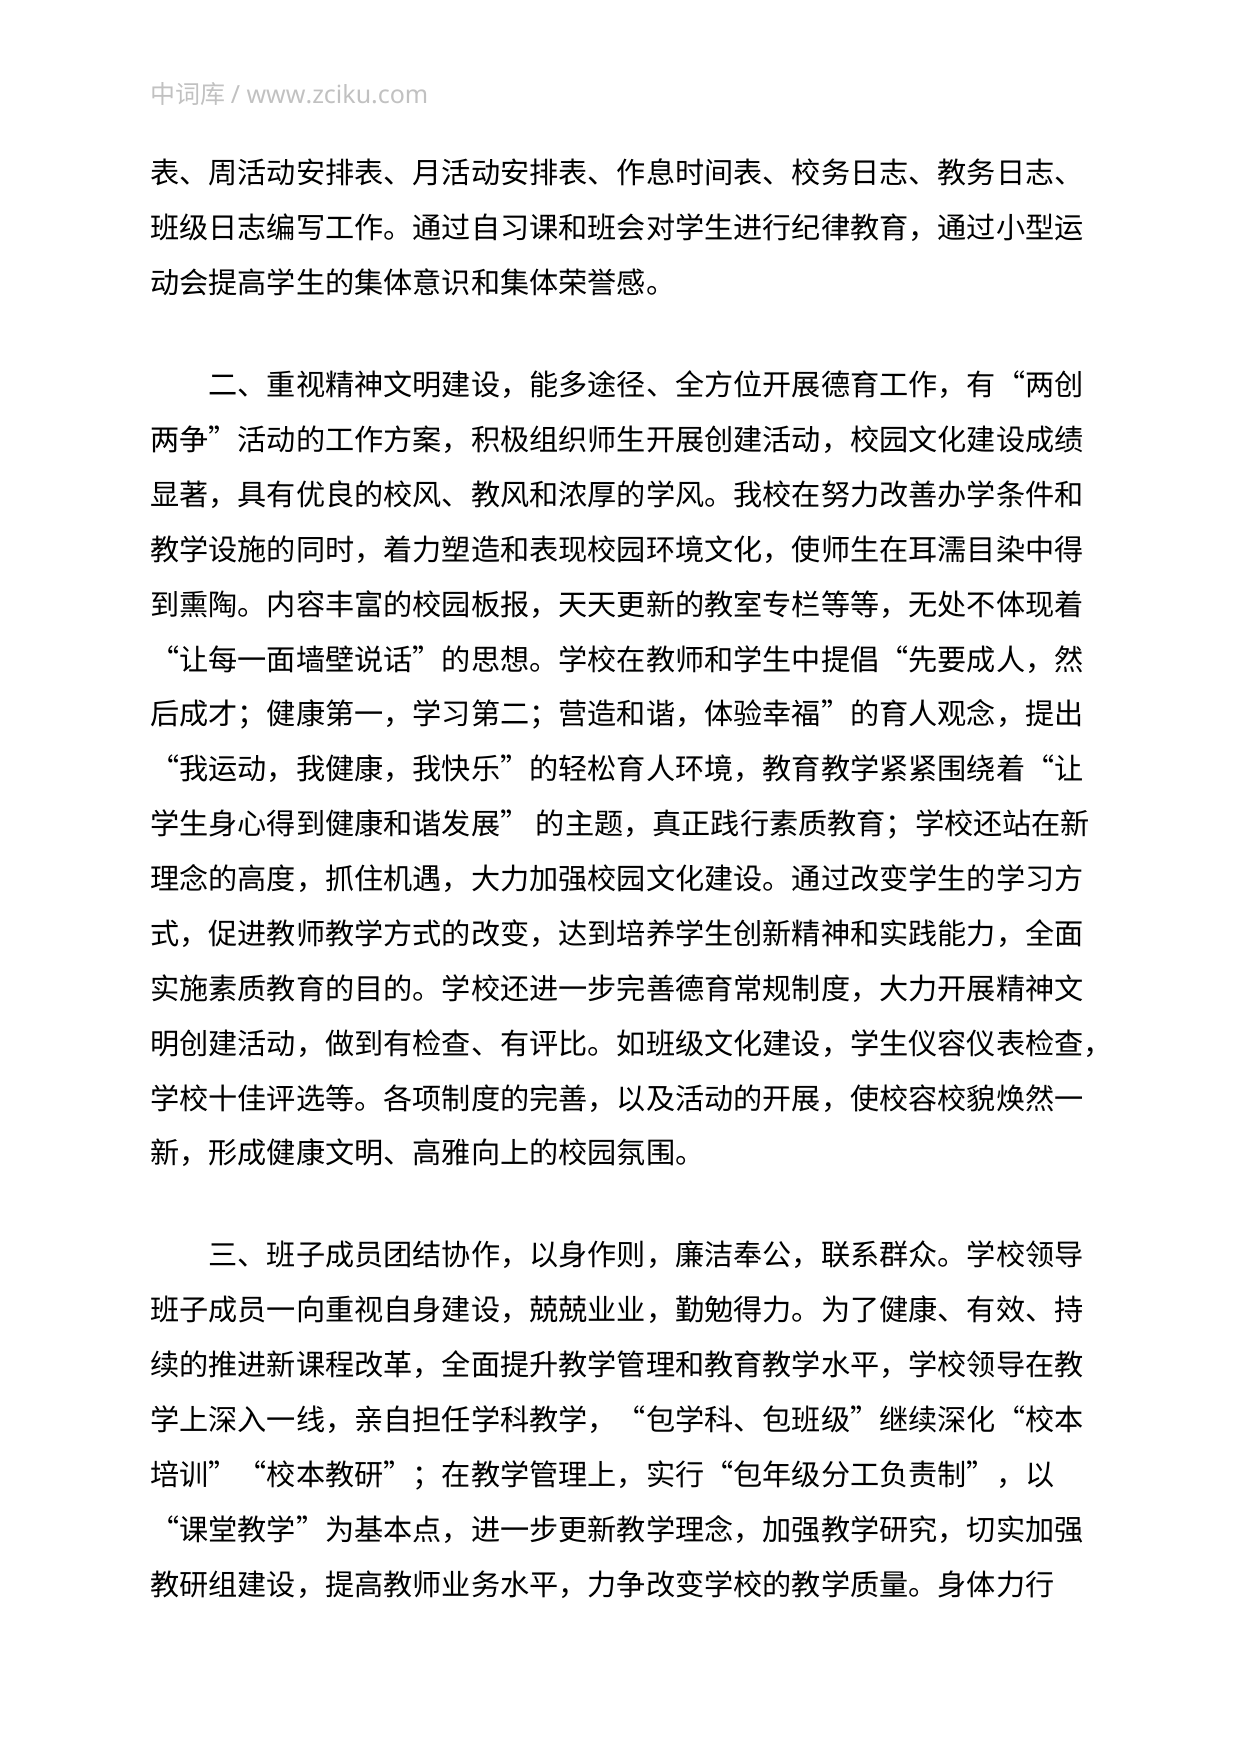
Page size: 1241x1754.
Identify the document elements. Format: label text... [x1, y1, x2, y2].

text 二、重视精神文明建设，能多途径、全方位开展德育工作，有“两创两争”活动的工作方案，积极组织师生开展创建活动，校园文化建设成绩显著，具有优良的校风、教风和浓厚的学风。我校在努力改善办学条件和教学设施的同时，着力塑造和表现校园环境文化，使师生在耳濡目染中得到熏陶。内容丰富的校园板报，天天更新的教室专栏等等，无处不体现着“让每一面墙壁说话”的思想。学校在教师和学生中提倡“先要成人，然后成才；健康第一，学习第二；营造和谐，体验幸福”的育人观念，提出“我运动，我健康，我快乐”的轻松育人环境，教育教学紧紧围绕着“让学生身心得到健康和谐发展” 的主题，真正践行素质教育；学校还站在新理念的高度，抓住机遇，大力加强校园文化建设。通过改变学生的学习方式，促进教师教学方式的改变，达到培养学生创新精神和实践能力，全面实施素质教育的目的。学校还进一步完善德育常规制度，大力开展精神文明创建活动，做到有检查、有评比。如班级文化建设，学生仪容仪表检查，学校十佳评选等。各项制度的完善，以及活动的开展，使校容校貌焕然一新，形成健康文明、高雅向上的校园氛围。 [150, 362, 1090, 1172]
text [150, 150, 1090, 302]
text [150, 1232, 1090, 1603]
